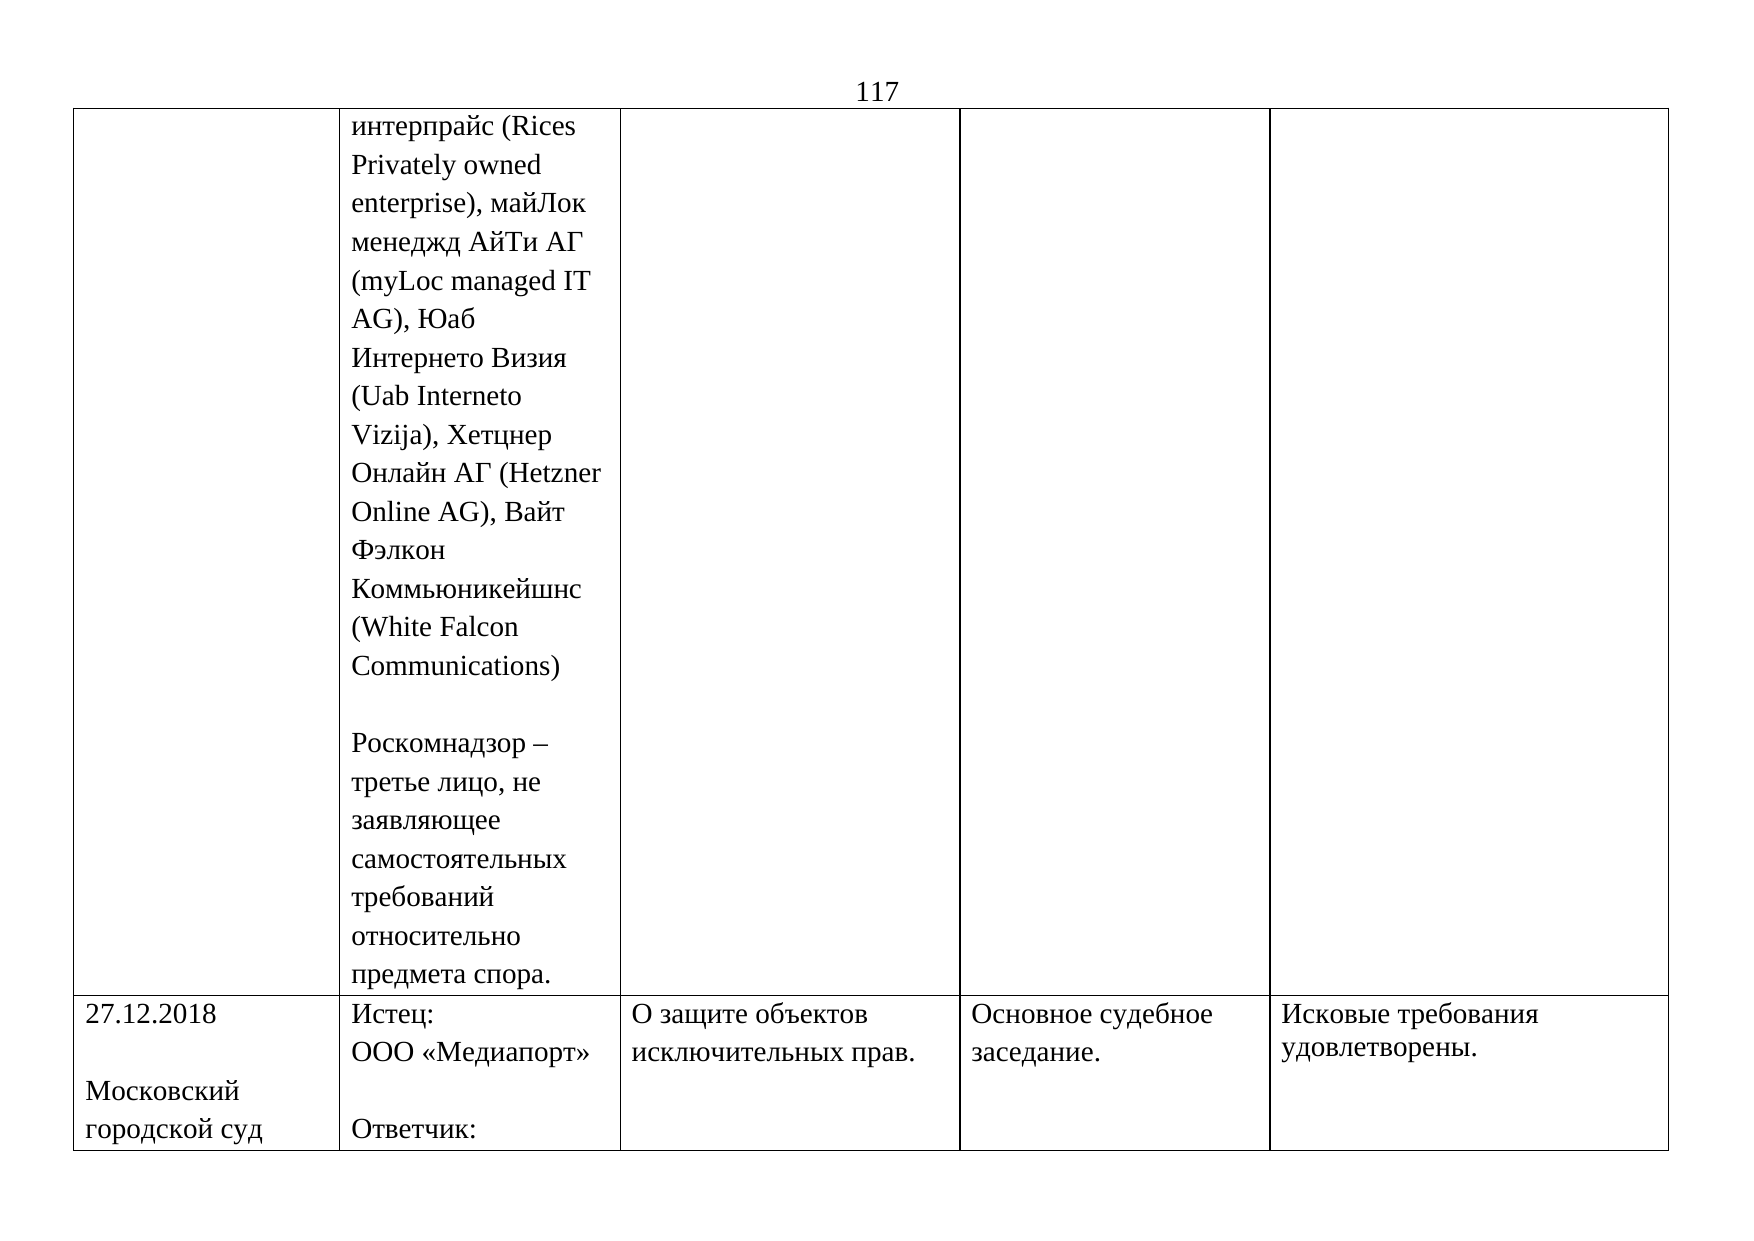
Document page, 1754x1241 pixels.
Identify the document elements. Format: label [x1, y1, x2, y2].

table_cell [961, 109, 1269, 995]
table_cell [1271, 109, 1668, 995]
table_cell [340, 109, 620, 995]
table_cell [961, 996, 1269, 1150]
table_cell [340, 996, 620, 1150]
table_cell [621, 996, 959, 1150]
table_cell [1271, 996, 1668, 1150]
table_cell [74, 109, 339, 995]
table_cell [74, 996, 339, 1150]
table_cell [621, 109, 959, 995]
